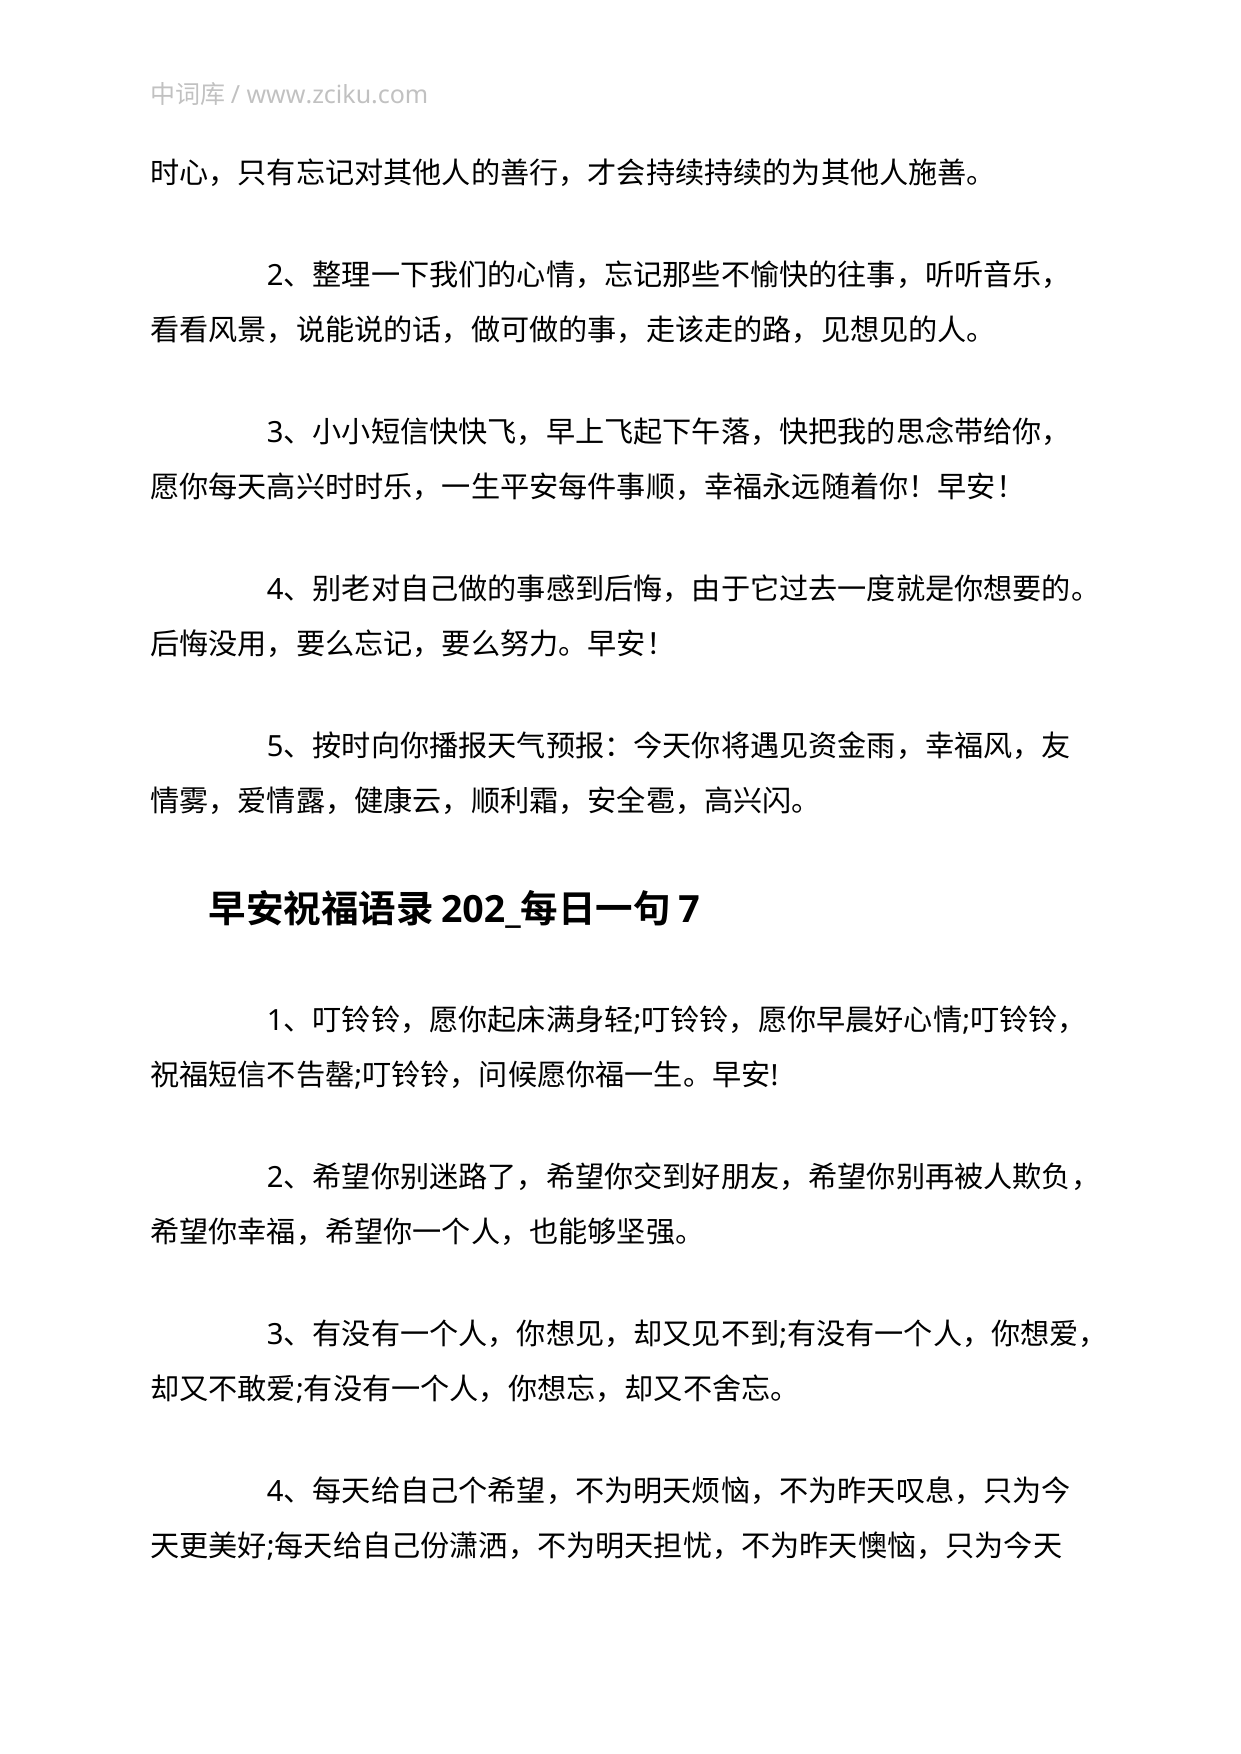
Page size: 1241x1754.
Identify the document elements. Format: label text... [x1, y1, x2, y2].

text 早安祝福语录202_每日一句7 [150, 879, 1090, 933]
text 1、叮铃铃，愿你起床满身轻;叮铃铃，愿你早晨好心情;叮铃铃，祝福短信不告罄;叮铃铃，问候愿你福一生。早安! [150, 996, 1090, 1094]
text 5、按时向你播报天气预报：今天你将遇见资金雨，幸福风，友情雾，爱情露，健康云，顺利霜，安全雹，高兴闪。 [150, 722, 1090, 819]
text 2、整理一下我们的心情，忘记那些不愉快的往事，听听音乐，看看风景，说能说的话，做可做的事，走该走的路，见想见的人。 [150, 252, 1090, 349]
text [150, 150, 1090, 192]
text 3、有没有一个人，你想见，却又见不到;有没有一个人，你想爱，却又不敢爱;有没有一个人，你想忘，却又不舍忘。 [150, 1310, 1090, 1408]
text 2、希望你别迷路了，希望你交到好朋友，希望你别再被人欺负，希望你幸福，希望你一个人，也能够坚强。 [150, 1153, 1090, 1251]
text 4、别老对自己做的事感到后悔，由于它过去一度就是你想要的。后悔没用，要么忘记，要么努力。早安！ [150, 565, 1090, 663]
text 3、小小短信快快飞，早上飞起下午落，快把我的思念带给你，愿你每天高兴时时乐，一生平安每件事顺，幸福永远随着你！早安！ [150, 408, 1090, 506]
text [150, 1467, 1090, 1564]
